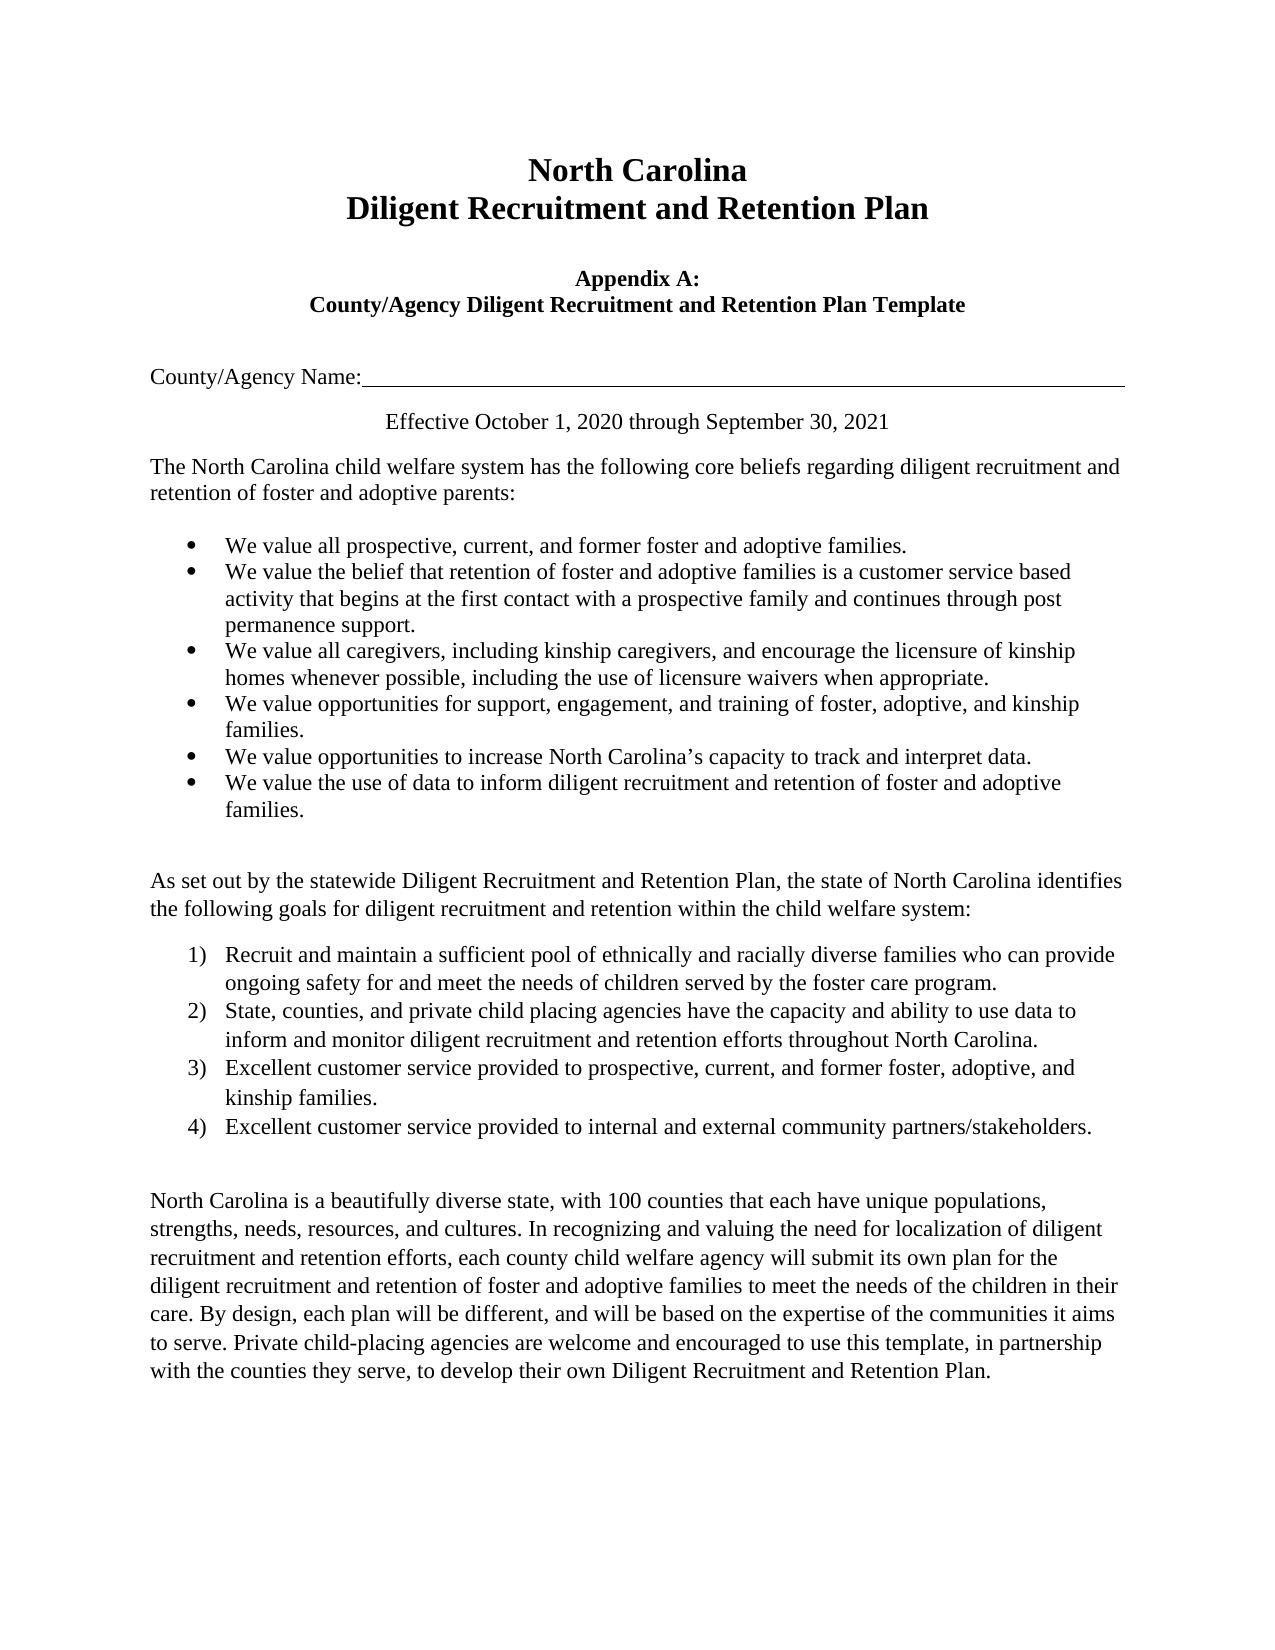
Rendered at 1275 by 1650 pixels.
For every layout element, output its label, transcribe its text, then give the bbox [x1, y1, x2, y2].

text North Carolina [150, 150, 1125, 188]
text Diligent Recruitment and Retention Plan [150, 188, 1125, 227]
text The North Carolina child welfare system has the following core beliefs regarding diligent recruitment and retention of foster and adoptive parents: [150, 453, 1125, 506]
text County/Agency Name: [150, 363, 1125, 389]
text Appendix A: [150, 265, 1125, 291]
list We value all prospective, current, and former foster and adoptive families. [187, 532, 1125, 558]
text As set out by the statewide Diligent Recruitment and Retention Plan, the state of North Carolina identifies the following goals for diligent recruitment and retention within the child welfare system: [150, 867, 1125, 922]
text North Carolina is a beautifully diverse state, with 100 counties that each have unique populations, strengths, needs, resources, and cultures. In recognizing and valuing the need for localization of diligent recruitment and retention efforts, each county child welfare agency will submit its own plan for the diligent recruitment and retention of foster and adoptive families to meet the needs of the children in their care. By design, each plan will be different, and will be based on the expertise of the communities it aims to serve. Private child-placing agencies are welcome and encouraged to use this template, in partnership with the counties they serve, to develop their own Diligent Recruitment and Retention Plan. [150, 1187, 1125, 1384]
list We value the use of data to inform diligent recruitment and retention of foster and adoptive families. [187, 769, 1125, 822]
list We value opportunities for support, engagement, and training of foster, adoptive, and kinship families. [187, 690, 1125, 743]
list We value the belief that retention of foster and adoptive families is a customer service based activity that begins at the first contact with a prospective family and continues through post permanence support. [187, 558, 1125, 637]
text Effective October 1, 2020 through September 30, 2021 [150, 408, 1125, 434]
list State, counties, and private child placing agencies have the capacity and ability to use data to inform and monitor diligent recruitment and retention efforts throughout North Carolina. [187, 997, 1125, 1052]
list Recruit and maintain a sufficient pool of ethnically and racially diverse families who can provide ongoing safety for and meet the needs of children served by the foster care program. [187, 941, 1125, 995]
list We value opportunities to increase North Carolina’s capacity to track and interpret data. [187, 743, 1125, 769]
list We value all caregivers, including kinship caregivers, and encourage the licensure of kinship homes whenever possible, including the use of licensure waivers when appropriate. [187, 637, 1125, 690]
list Excellent customer service provided to prospective, current, and former foster, adoptive, and kinship families. [187, 1054, 1125, 1111]
text County/Agency Diligent Recruitment and Retention Plan Template [150, 291, 1125, 318]
list Excellent customer service provided to internal and external community partners/stakeholders. [187, 1113, 1125, 1139]
